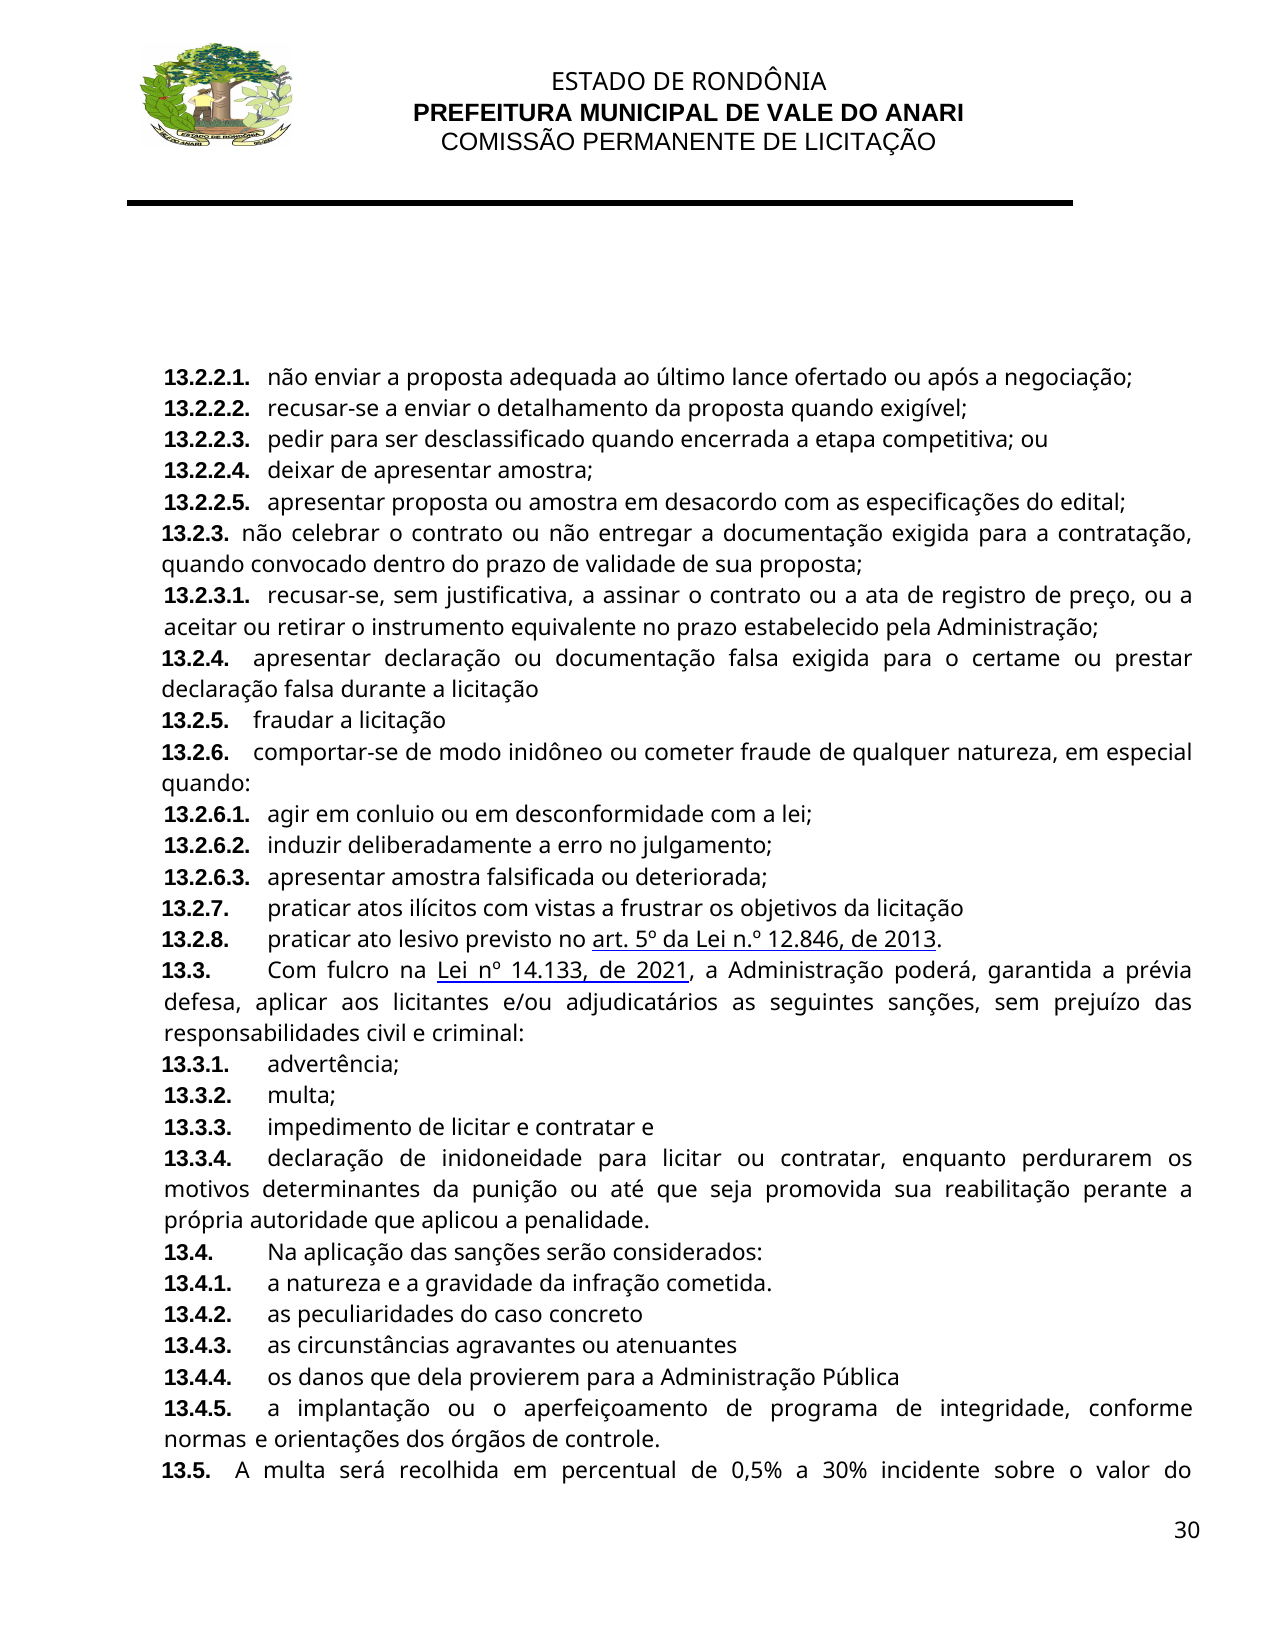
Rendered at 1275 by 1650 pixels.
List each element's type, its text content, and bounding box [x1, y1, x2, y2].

list comportar-se de modo inidôneo ou cometer fraude de qualquer natureza, em especial quando: [161, 736, 1193, 798]
list os danos que dela provierem para a Administração Pública [164, 1361, 1193, 1392]
list Na aplicação das sanções serão considerados: [164, 1236, 1193, 1267]
list não enviar a proposta adequada ao último lance ofertado ou após a negociação; [164, 361, 1193, 392]
list as circunstâncias agravantes ou atenuantes [164, 1329, 1193, 1361]
list praticar atos ilícitos com vistas a frustrar os objetivos da licitação [161, 892, 1193, 923]
list multa; [164, 1079, 1193, 1111]
list deixar de apresentar amostra; [164, 454, 1193, 486]
list impedimento de licitar e contratar e [164, 1111, 1193, 1142]
list recusar-se a enviar o detalhamento da proposta quando exigível; [164, 392, 1193, 423]
list a natureza e a gravidade da infração cometida. [164, 1267, 1193, 1298]
picture [139, 43, 293, 146]
list recusar-se, sem justificativa, a assinar o contrato ou a ata de registro de preço, ou a aceitar ou retirar o instrumento equivalente no prazo estabelecido pela Administração; [164, 579, 1193, 642]
list agir em conluio ou em desconformidade com a lei; [164, 798, 1193, 829]
list Com fulcro na Lei nº 14.133, de 2021, a Administração poderá, garantida a prévia defesa, aplicar aos licitantes e/ou adjudicatários as seguintes sanções, sem prejuízo das responsabilidades civil e criminal: [161, 954, 1193, 1048]
list advertência; [161, 1048, 1193, 1079]
list fraudar a licitação [161, 704, 1193, 736]
list induzir deliberadamente a erro no julgamento; [164, 829, 1193, 861]
list apresentar declaração ou documentação falsa exigida para o certame ou prestar declaração falsa durante a licitação [161, 642, 1193, 704]
list apresentar proposta ou amostra em desacordo com as especificações do edital; [164, 486, 1193, 517]
list praticar ato lesivo previsto no art. 5º da Lei n.º 12.846, de 2013. [161, 923, 1193, 954]
list pedir para ser desclassificado quando encerrada a etapa competitiva; ou [164, 423, 1193, 454]
list apresentar amostra falsificada ou deteriorada; [164, 861, 1193, 892]
list declaração de inidoneidade para licitar ou contratar, enquanto perdurarem os motivos determinantes da punição ou até que seja promovida sua reabilitação perante a própria autoridade que aplicou a penalidade. [164, 1142, 1193, 1236]
list as peculiaridades do caso concreto [164, 1298, 1193, 1329]
list a implantação ou o aperfeiçoamento de programa de integridade, conforme normas e orientações dos órgãos de controle. [164, 1392, 1193, 1454]
list não celebrar o contrato ou não entregar a documentação exigida para a contratação, quando convocado dentro do prazo de validade de sua proposta; [161, 517, 1193, 579]
